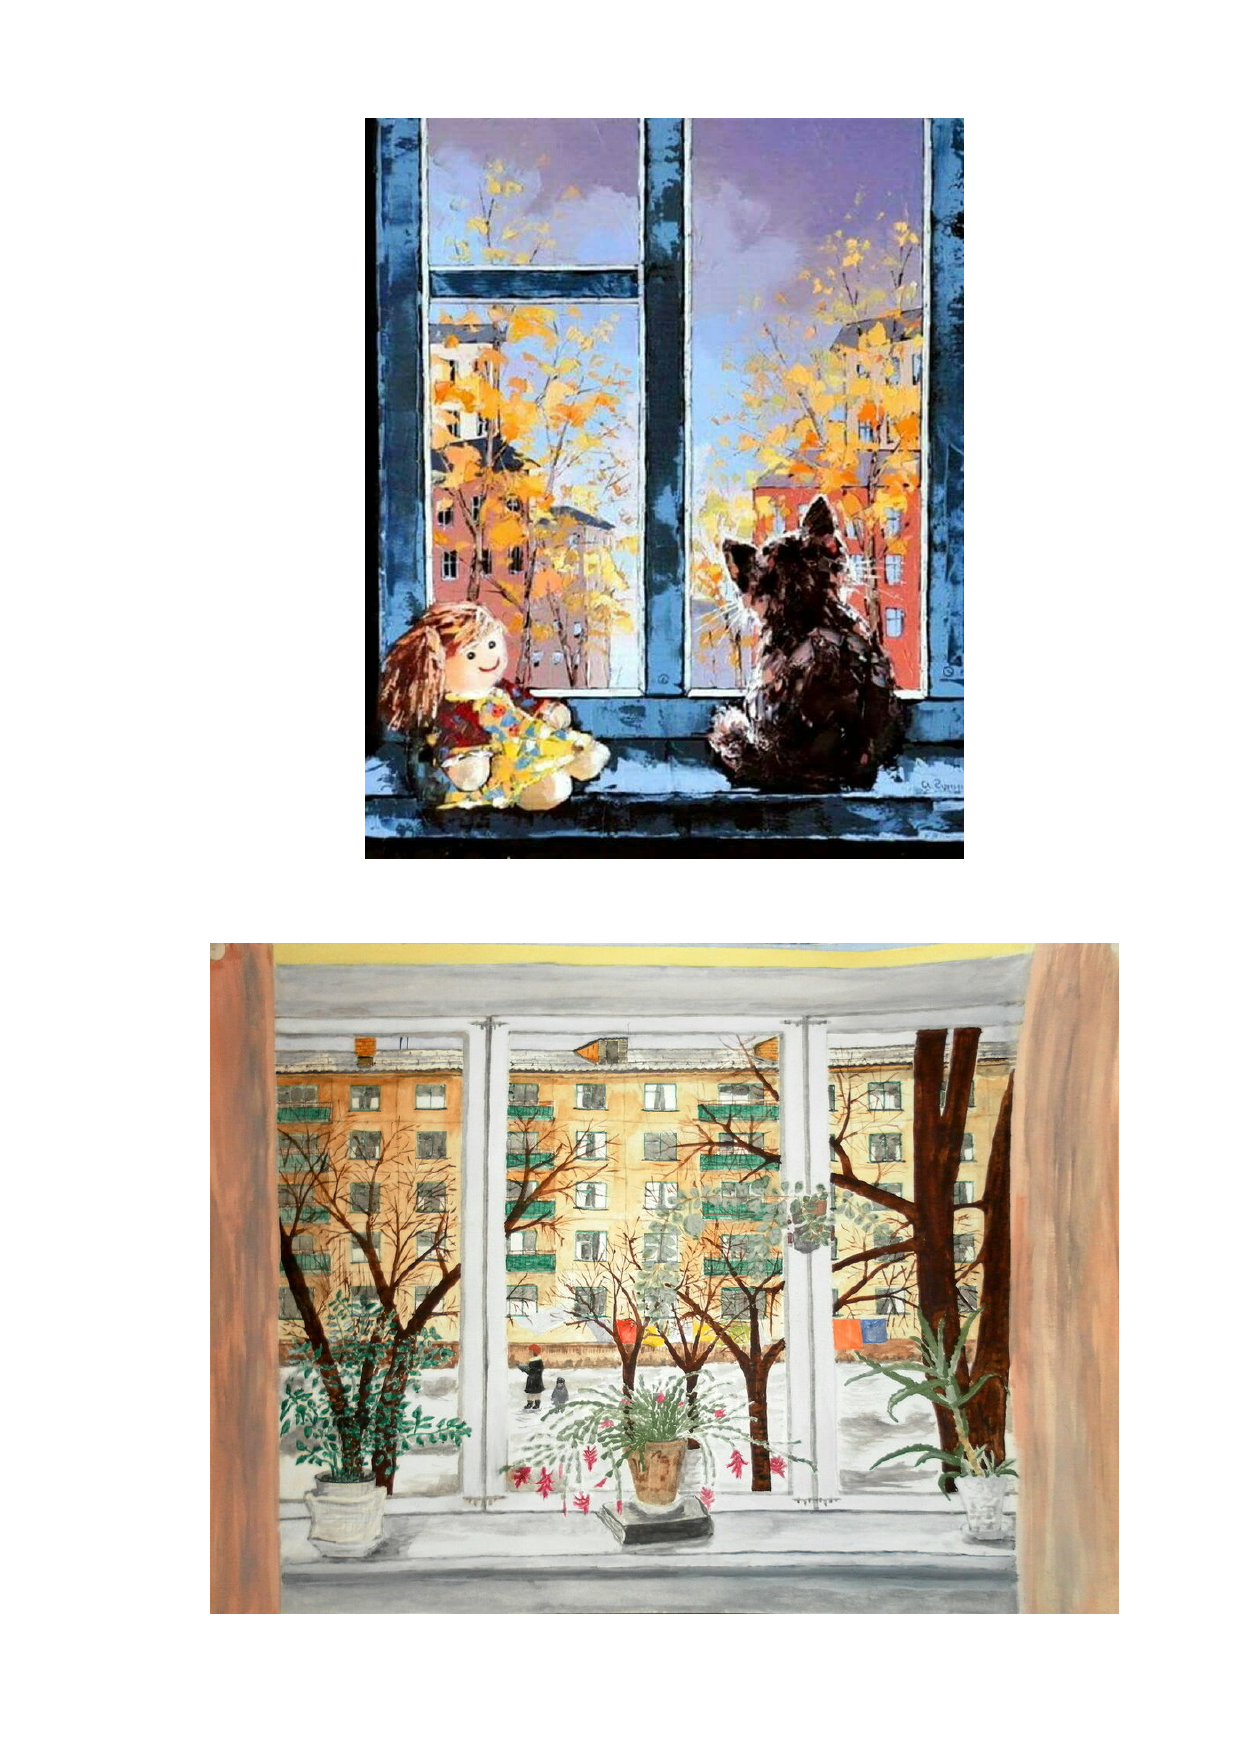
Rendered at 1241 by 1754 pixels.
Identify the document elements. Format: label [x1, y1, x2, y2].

picture [365, 118, 964, 859]
picture [210, 943, 1119, 1614]
